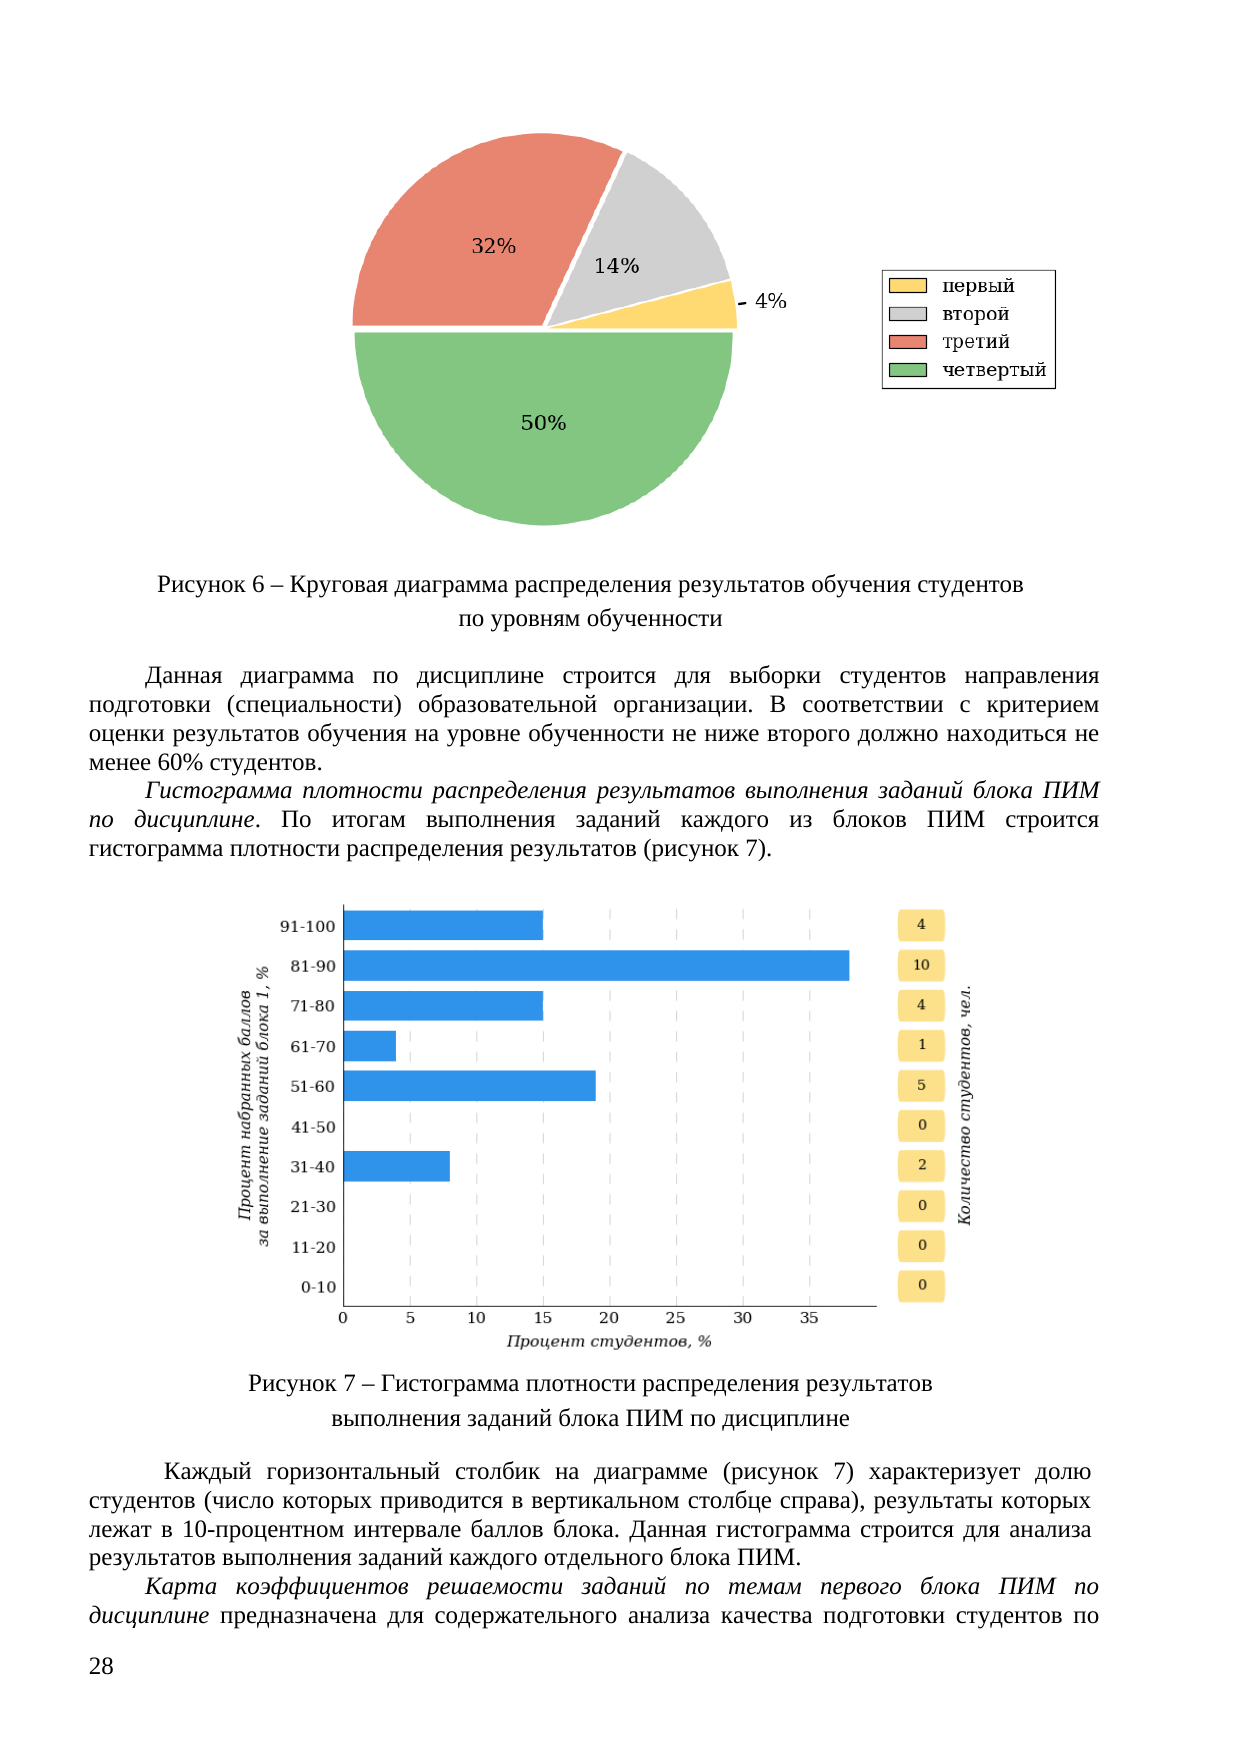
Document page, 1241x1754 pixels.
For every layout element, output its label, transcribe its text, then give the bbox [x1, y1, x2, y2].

text Рисунок 7 – Гистограмма плотности распределения результатов выполнения заданий блока ПИМ по дисциплине [89, 1368, 1092, 1431]
text Рисунок 6 – Круговая диаграмма распределения результатов обучения студентов по уровням обученности [89, 569, 1092, 632]
picture [229, 881, 990, 1369]
picture [118, 88, 1063, 569]
text Каждый горизонтальный столбик на диаграмме (рисунок 7) характеризует долю студентов (число которых приводится в вертикальном столбце справа), результаты которых лежат в 10-процентном интервале баллов блока. Данная гистограмма строится для анализа результатов выполнения заданий каждого отдельного блока ПИМ. [89, 1456, 1092, 1571]
text Данная диаграмма по дисциплине строится для выборки студентов направления подготовки (специальности) образовательной организации. В соответствии с критерием оценки результатов обучения на уровне обученности не ниже второго должно находиться не менее 60% студентов. [89, 661, 1100, 776]
text Гистограмма плотности распределения результатов выполнения заданий блока ПИМ по дисциплине. По итогам выполнения заданий каждого из блоков ПИМ строится гистограмма плотности распределения результатов (рисунок 7). [89, 776, 1100, 862]
